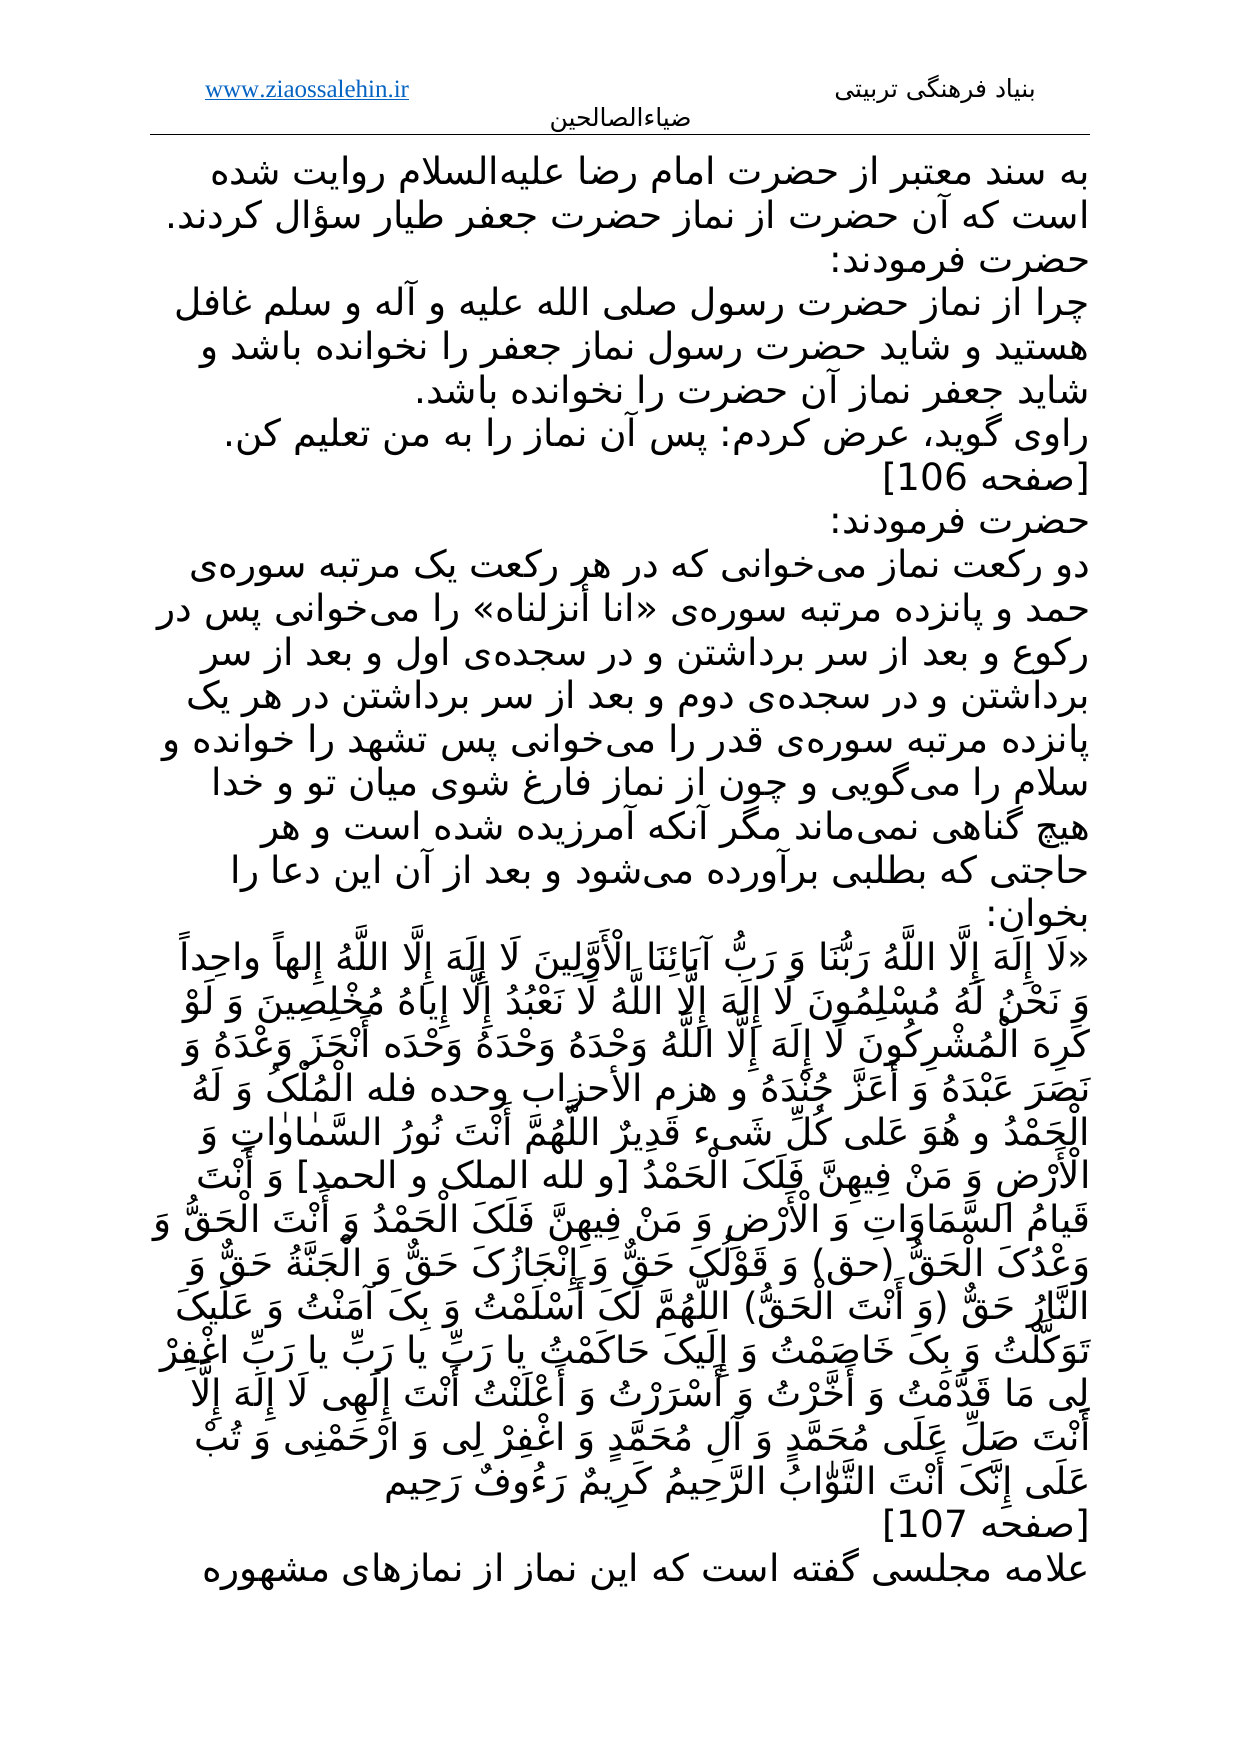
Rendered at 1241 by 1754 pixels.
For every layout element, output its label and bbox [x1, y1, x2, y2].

text [150, 150, 1090, 1590]
